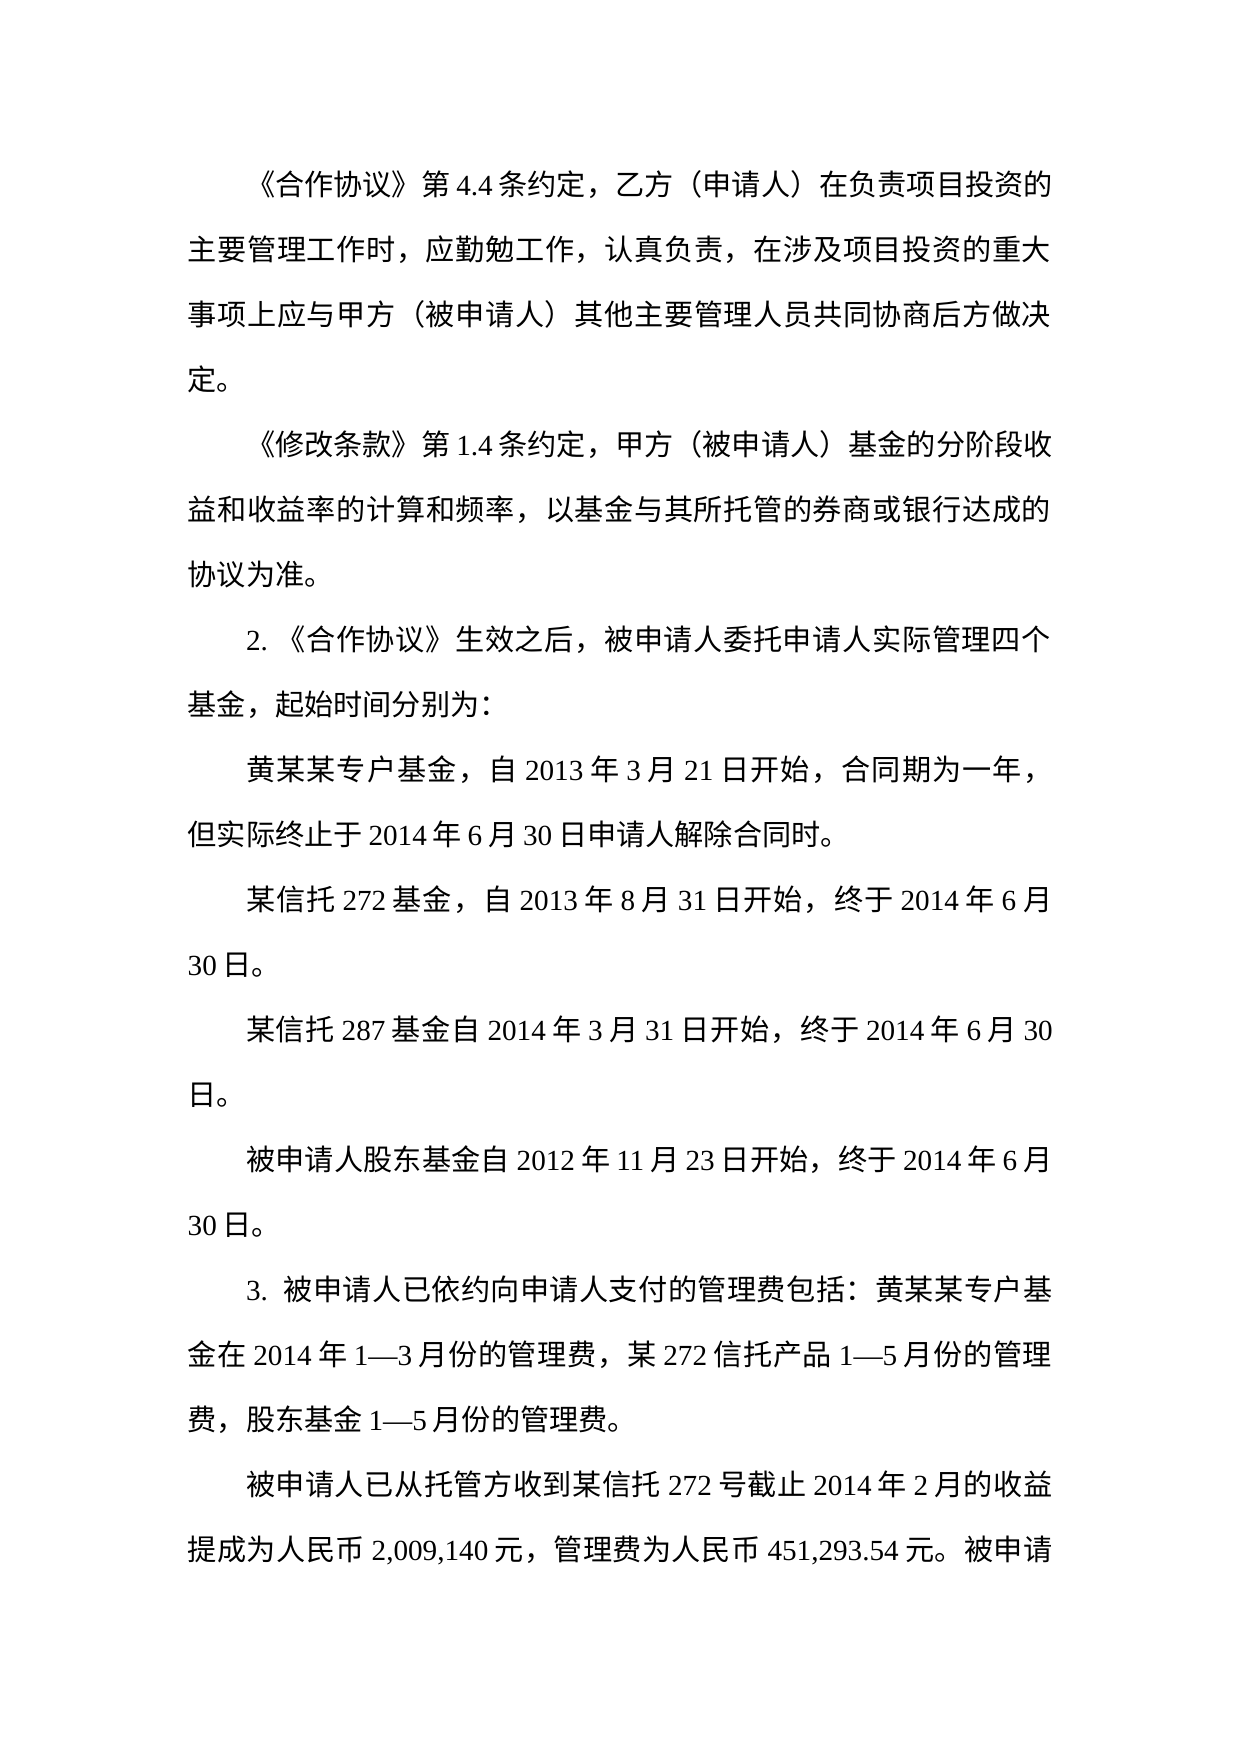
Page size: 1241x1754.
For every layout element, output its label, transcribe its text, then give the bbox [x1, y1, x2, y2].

text 某信托272基金，自2013年8月31日开始，终于2014年6月30日。 [187, 865, 1053, 995]
text 3. 被申请人已依约向申请人支付的管理费包括：黄某某专户基金在2014年1—3月份的管理费，某272信托产品1—5月份的管理费，股东基金1—5月份的管理费。 [187, 1255, 1053, 1450]
text 被申请人股东基金自2012年11月23日开始，终于2014年6月30日。 [187, 1125, 1053, 1255]
text 《修改条款》第1.4条约定，甲方（被申请人）基金的分阶段收益和收益率的计算和频率，以基金与其所托管的券商或银行达成的协议为准。 [187, 410, 1053, 605]
text 黄某某专户基金，自2013年3月21日开始，合同期为一年，但实际终止于2014年6月30日申请人解除合同时。 [187, 735, 1053, 865]
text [187, 1450, 1053, 1580]
text 某信托287基金自2014年3月31日开始，终于2014年6月30日。 [187, 995, 1053, 1125]
text 2. 《合作协议》生效之后，被申请人委托申请人实际管理四个基金，起始时间分别为： [187, 605, 1053, 735]
text 《合作协议》第4.4条约定，乙方（申请人）在负责项目投资的主要管理工作时，应勤勉工作，认真负责，在涉及项目投资的重大事项上应与甲方（被申请人）其他主要管理人员共同协商后方做决定。 [187, 150, 1053, 410]
